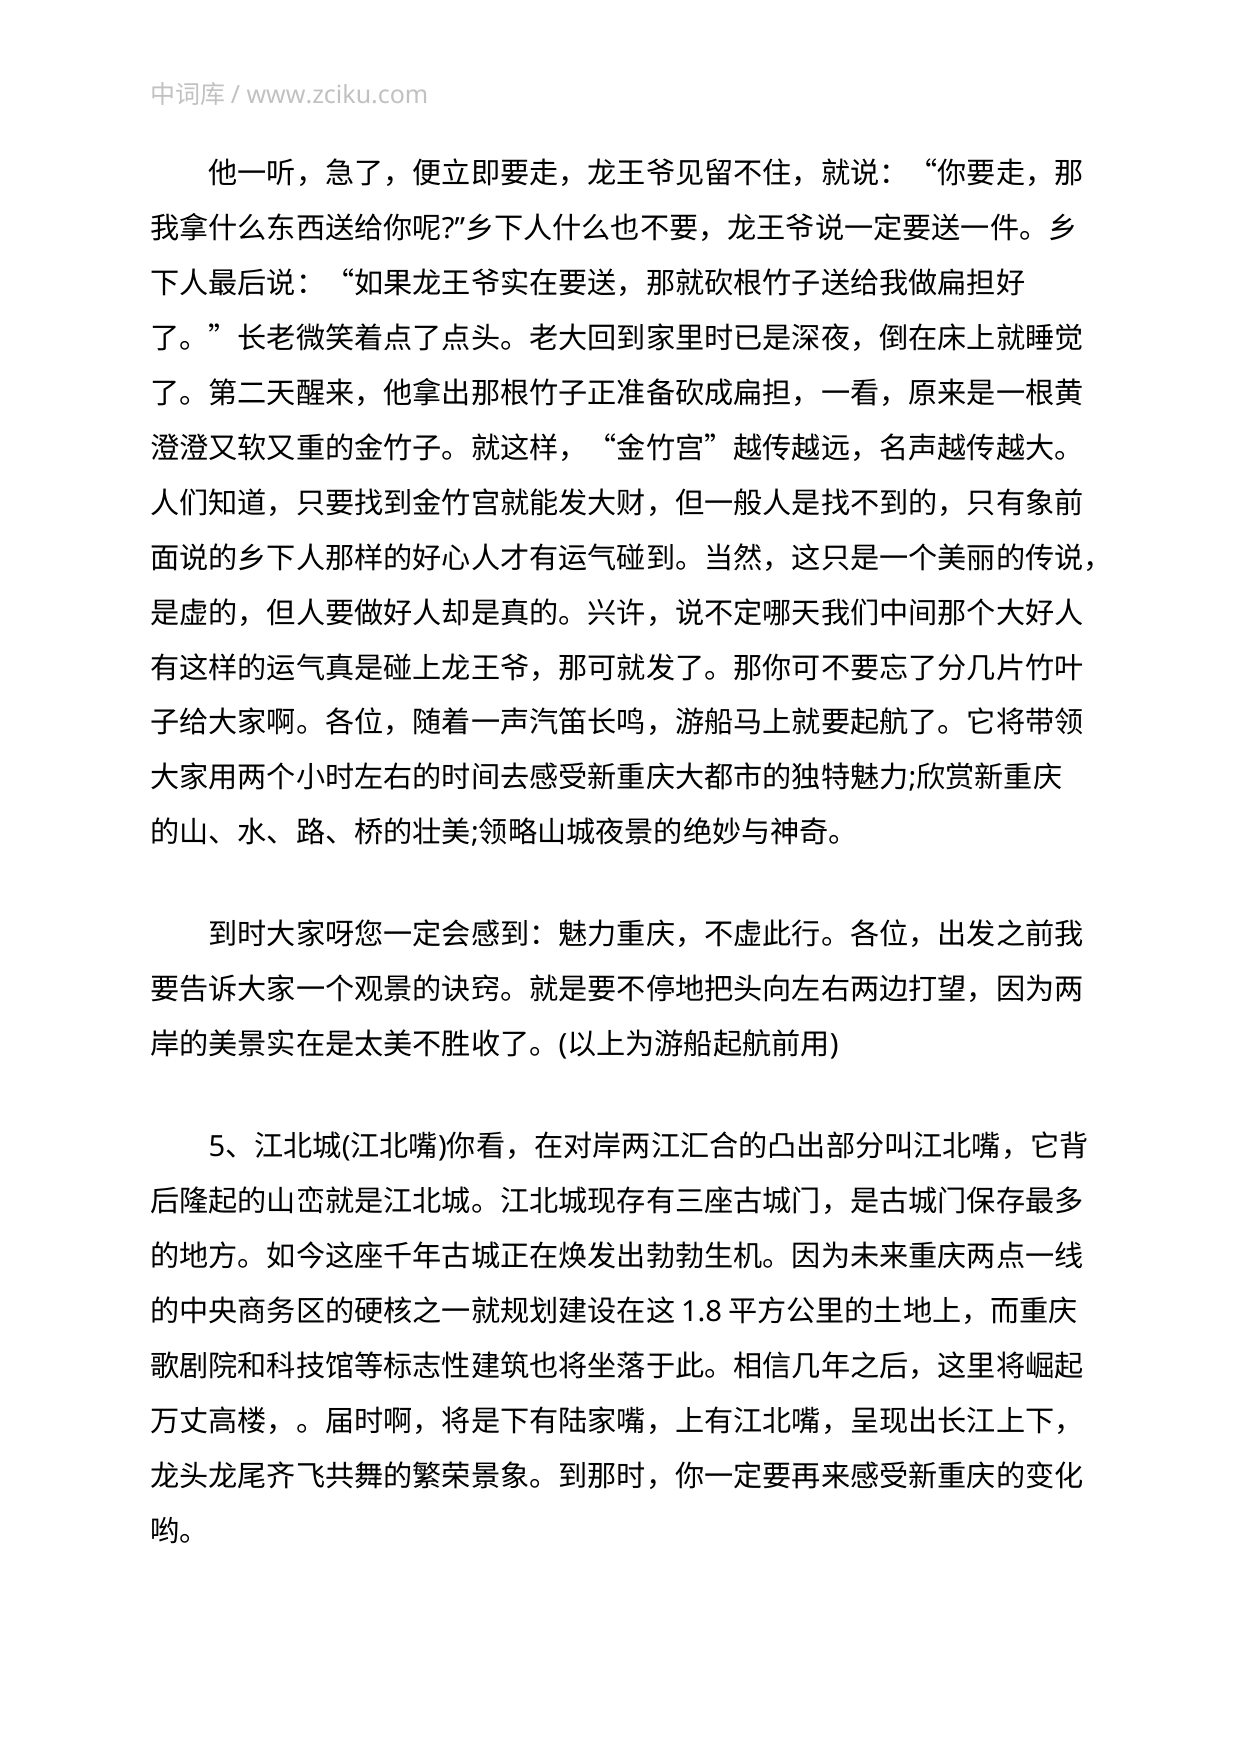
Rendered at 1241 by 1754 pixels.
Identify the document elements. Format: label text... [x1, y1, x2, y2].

text 5、江北城(江北嘴)你看，在对岸两江汇合的凸出部分叫江北嘴，它背后隆起的山峦就是江北城。江北城现存有三座古城门，是古城门保存最多的地方。如今这座千年古城正在焕发出勃勃生机。因为未来重庆两点一线的中央商务区的硬核之一就规划建设在这1.8平方公里的土地上，而重庆歌剧院和科技馆等标志性建筑也将坐落于此。相信几年之后，这里将崛起万丈高楼，。届时啊，将是下有陆家嘴，上有江北嘴，呈现出长江上下，龙头龙尾齐飞共舞的繁荣景象。到那时，你一定要再来感受新重庆的变化哟。 [150, 1123, 1090, 1549]
text 他一听，急了，便立即要走，龙王爷见留不住，就说：“你要走，那我拿什么东西送给你呢?”乡下人什么也不要，龙王爷说一定要送一件。乡下人最后说：“如果龙王爷实在要送，那就砍根竹子送给我做扁担好了。”长老微笑着点了点头。老大回到家里时已是深夜，倒在床上就睡觉了。第二天醒来，他拿出那根竹子正准备砍成扁担，一看，原来是一根黄澄澄又软又重的金竹子。就这样，“金竹宫”越传越远，名声越传越大。人们知道，只要找到金竹宫就能发大财，但一般人是找不到的，只有象前面说的乡下人那样的好心人才有运气碰到。当然，这只是一个美丽的传说，是虚的，但人要做好人却是真的。兴许，说不定哪天我们中间那个大好人有这样的运气真是碰上龙王爷，那可就发了。那你可不要忘了分几片竹叶子给大家啊。各位，随着一声汽笛长鸣，游船马上就要起航了。它将带领大家用两个小时左右的时间去感受新重庆大都市的独特魅力;欣赏新重庆的山、水、路、桥的壮美;领略山城夜景的绝妙与神奇。 [150, 150, 1090, 851]
text 到时大家呀您一定会感到：魅力重庆，不虚此行。各位，出发之前我要告诉大家一个观景的诀窍。就是要不停地把头向左右两边打望，因为两岸的美景实在是太美不胜收了。(以上为游船起航前用) [150, 911, 1090, 1063]
